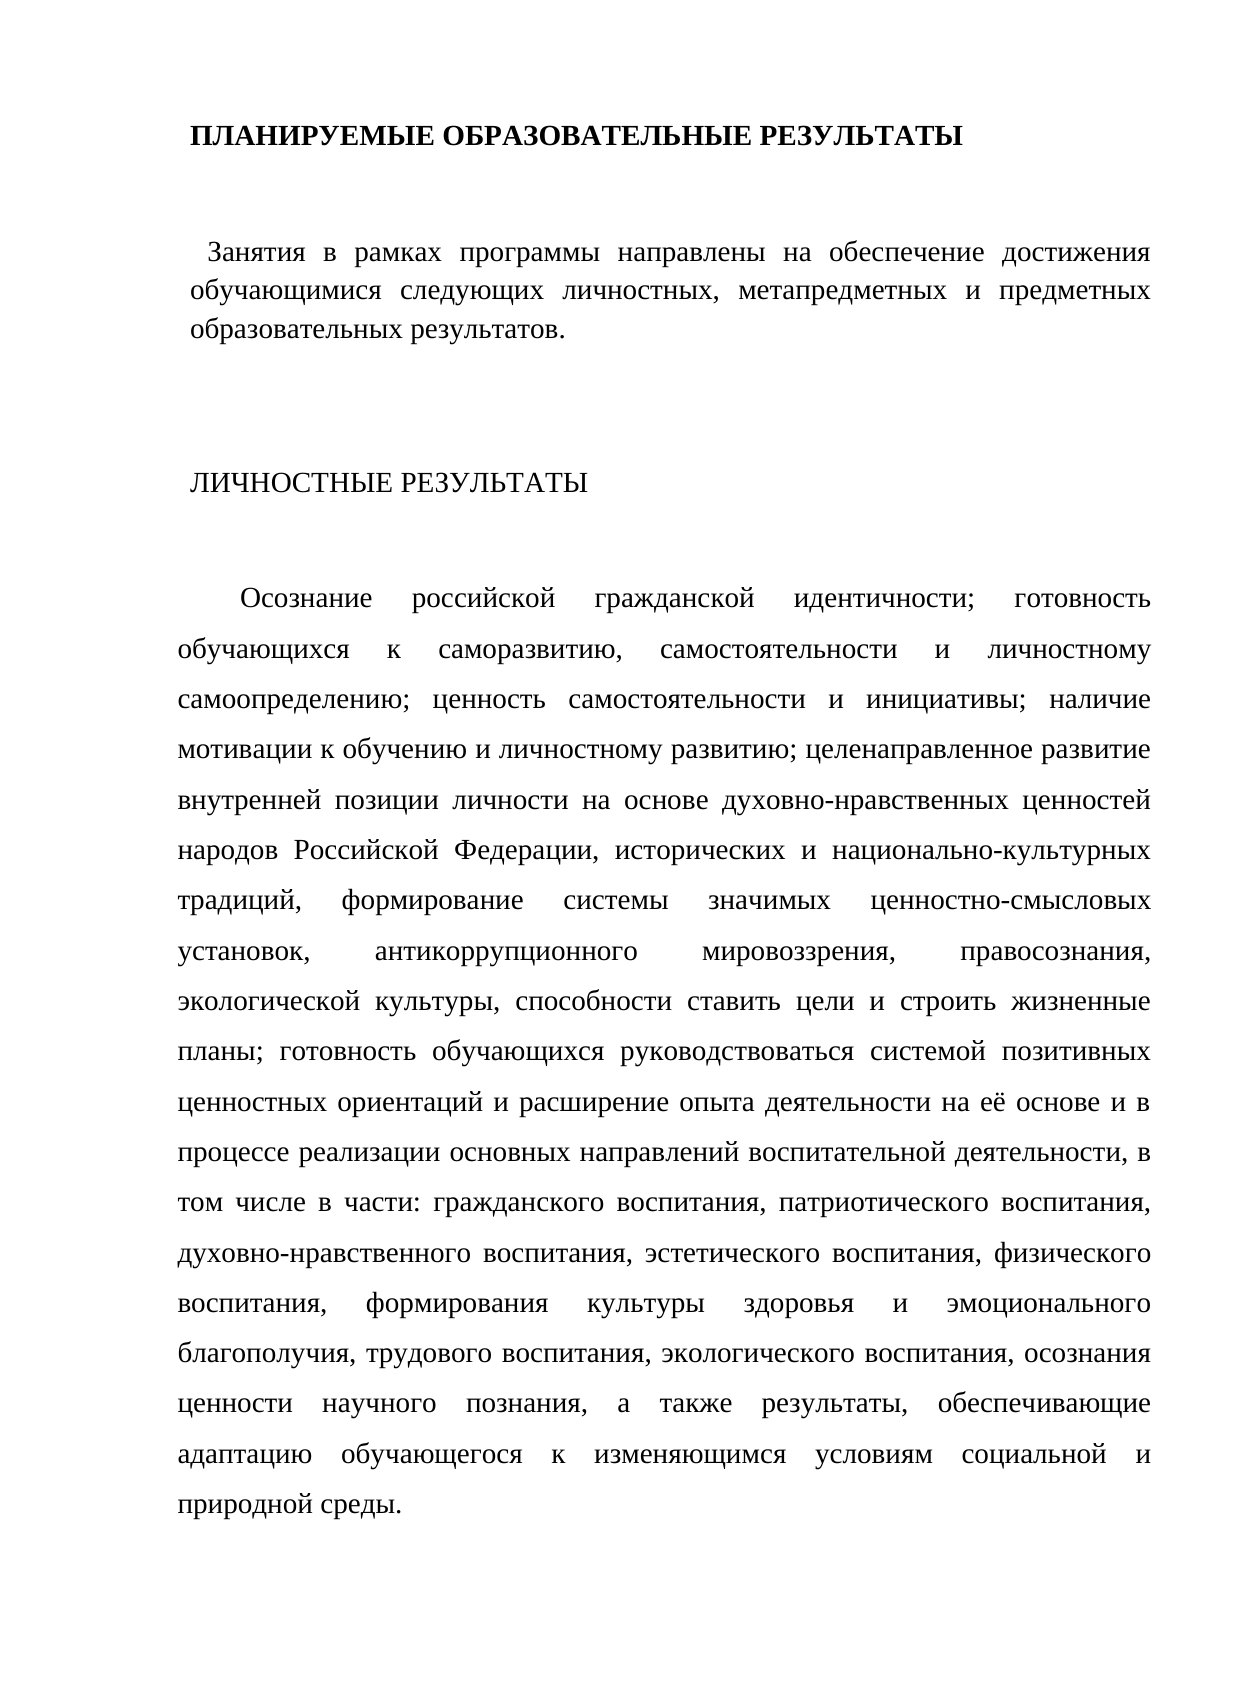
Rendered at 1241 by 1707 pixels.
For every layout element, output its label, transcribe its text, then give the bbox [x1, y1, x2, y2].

text ПЛАНИРУЕМЫЕ ОБРАЗОВАТЕЛЬНЫЕ РЕЗУЛЬТАТЫ [190, 118, 1152, 152]
text Осознание российской гражданской идентичности; готовность обучающихся к саморазвитию, самостоятельности и личностному самоопределению; ценность самостоятельности и инициативы; наличие мотивации к обучению и личностному развитию; целенаправленное развитие внутренней позиции личности на основе духовно-нравственных ценностей народов Российской Федерации, исторических и национально-культурных традиций, формирование системы значимых ценностно-смысловых установок, антикоррупционного мировоззрения, правосознания, экологической культуры, способности ставить цели и строить жизненные планы; готовность обучающихся руководствоваться системой позитивных ценностных ориентаций и расширение опыта деятельности на её основе и в процессе реализации основных направлений воспитательной деятельности, в том числе в части: гражданского воспитания, патриотического воспитания, духовно-нравственного воспитания, эстетического воспитания, физического воспитания, формирования культуры здоровья и эмоционального благополучия, трудового воспитания, экологического воспитания, осознания ценности научного познания, а также результаты, обеспечивающие адаптацию обучающегося к изменяющимся условиям социальной и природной среды. [177, 581, 1152, 1520]
text Занятия в рамках программы направлены на обеспечение достижения обучающимися следующих личностных, метапредметных и предметных образовательных результатов. [190, 234, 1152, 344]
text ЛИЧНОСТНЫЕ РЕЗУЛЬТАТЫ [190, 465, 1152, 498]
